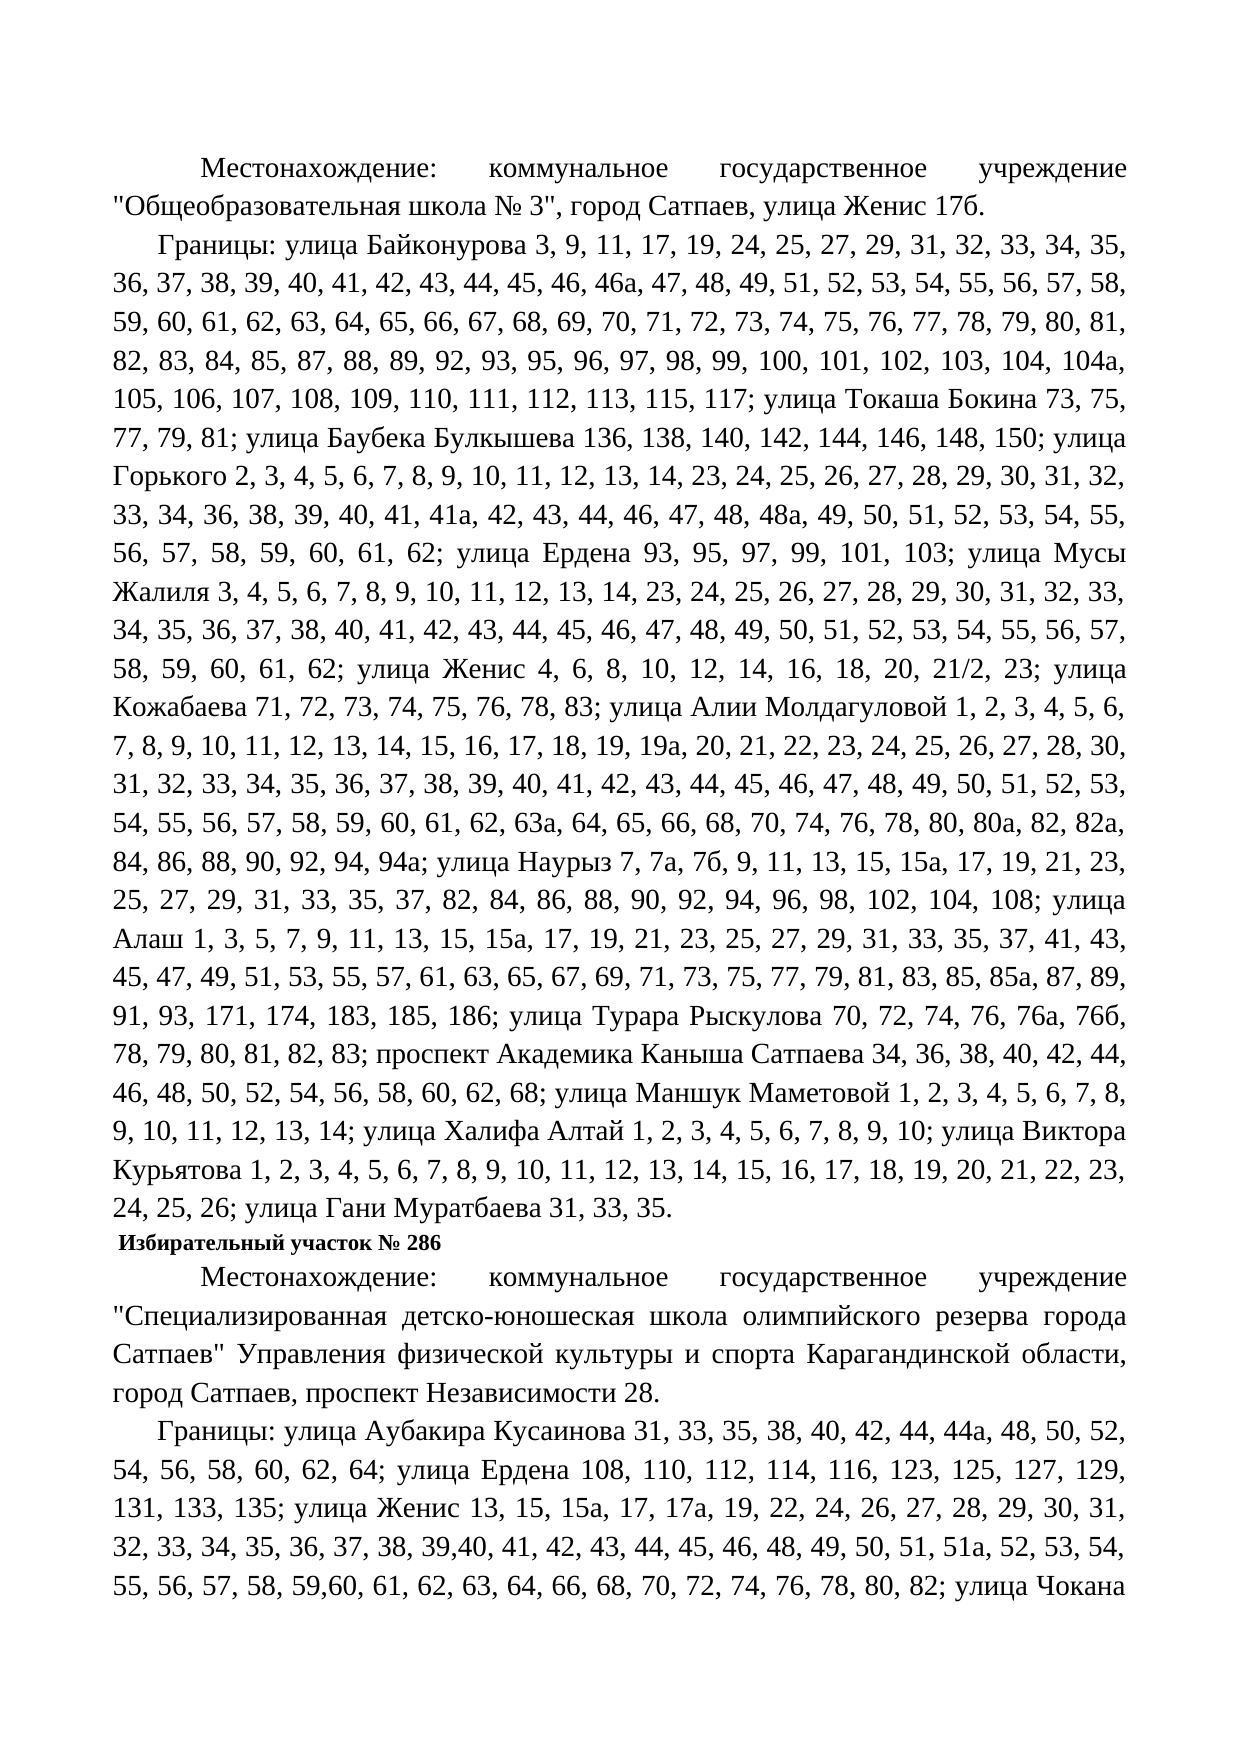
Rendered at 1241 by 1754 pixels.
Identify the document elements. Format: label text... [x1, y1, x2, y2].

text Избирательный участок № 286 [112, 1229, 1128, 1256]
text Местонахождение: коммунальное государственное учреждение "Общеобразовательная школа № 3", город Сатпаев, улица Женис 17б. [112, 150, 1128, 222]
text Границы: улица Байконурова 3, 9, 11, 17, 19, 24, 25, 27, 29, 31, 32, 33, 34, 35, 36, 37, 38, 39, 40, 41, 42, 43, 44, 45, 46, 46а, 47, 48, 49, 51, 52, 53, 54, 55, 56, 57, 58, 59, 60, 61, 62, 63, 64, 65, 66, 67, 68, 69, 70, 71, 72, 73, 74, 75, 76, 77, 78, 79, 80, 81, 82, 83, 84, 85, 87, 88, 89, 92, 93, 95, 96, 97, 98, 99, 100, 101, 102, 103, 104, 104а, 105, 106, 107, 108, 109, 110, 111, 112, 113, 115, 117; улица Токаша Бокина 73, 75, 77, 79, 81; улица Баубека Булкышева 136, 138, 140, 142, 144, 146, 148, 150; улица Горького 2, 3, 4, 5, 6, 7, 8, 9, 10, 11, 12, 13, 14, 23, 24, 25, 26, 27, 28, 29, 30, 31, 32, 33, 34, 36, 38, 39, 40, 41, 41а, 42, 43, 44, 46, 47, 48, 48а, 49, 50, 51, 52, 53, 54, 55, 56, 57, 58, 59, 60, 61, 62; улица Ердена 93, 95, 97, 99, 101, 103; улица Мусы Жалиля 3, 4, 5, 6, 7, 8, 9, 10, 11, 12, 13, 14, 23, 24, 25, 26, 27, 28, 29, 30, 31, 32, 33, 34, 35, 36, 37, 38, 40, 41, 42, 43, 44, 45, 46, 47, 48, 49, 50, 51, 52, 53, 54, 55, 56, 57, 58, 59, 60, 61, 62; улица Женис 4, 6, 8, 10, 12, 14, 16, 18, 20, 21/2, 23; улица Кожабаева 71, 72, 73, 74, 75, 76, 78, 83; улица Алии Молдагуловой 1, 2, 3, 4, 5, 6, 7, 8, 9, 10, 11, 12, 13, 14, 15, 16, 17, 18, 19, 19а, 20, 21, 22, 23, 24, 25, 26, 27, 28, 30, 31, 32, 33, 34, 35, 36, 37, 38, 39, 40, 41, 42, 43, 44, 45, 46, 47, 48, 49, 50, 51, 52, 53, 54, 55, 56, 57, 58, 59, 60, 61, 62, 63а, 64, 65, 66, 68, 70, 74, 76, 78, 80, 80а, 82, 82а, 84, 86, 88, 90, 92, 94, 94а; улица Наурыз 7, 7а, 7б, 9, 11, 13, 15, 15а, 17, 19, 21, 23, 25, 27, 29, 31, 33, 35, 37, 82, 84, 86, 88, 90, 92, 94, 96, 98, 102, 104, 108; улица Алаш 1, 3, 5, 7, 9, 11, 13, 15, 15а, 17, 19, 21, 23, 25, 27, 29, 31, 33, 35, 37, 41, 43, 45, 47, 49, 51, 53, 55, 57, 61, 63, 65, 67, 69, 71, 73, 75, 77, 79, 81, 83, 85, 85а, 87, 89, 91, 93, 171, 174, 183, 185, 186; улица Турара Рыскулова 70, 72, 74, 76, 76а, 76б, 78, 79, 80, 81, 82, 83; проспект Академика Каныша Сатпаева 34, 36, 38, 40, 42, 44, 46, 48, 50, 52, 54, 56, 58, 60, 62, 68; улица Маншук Маметовой 1, 2, 3, 4, 5, 6, 7, 8, 9, 10, 11, 12, 13, 14; улица Халифа Алтай 1, 2, 3, 4, 5, 6, 7, 8, 9, 10; улица Виктора Курьятова 1, 2, 3, 4, 5, 6, 7, 8, 9, 10, 11, 12, 13, 14, 15, 16, 17, 18, 19, 20, 21, 22, 23, 24, 25, 26; улица Гани Муратбаева 31, 33, 35. [112, 227, 1128, 1224]
